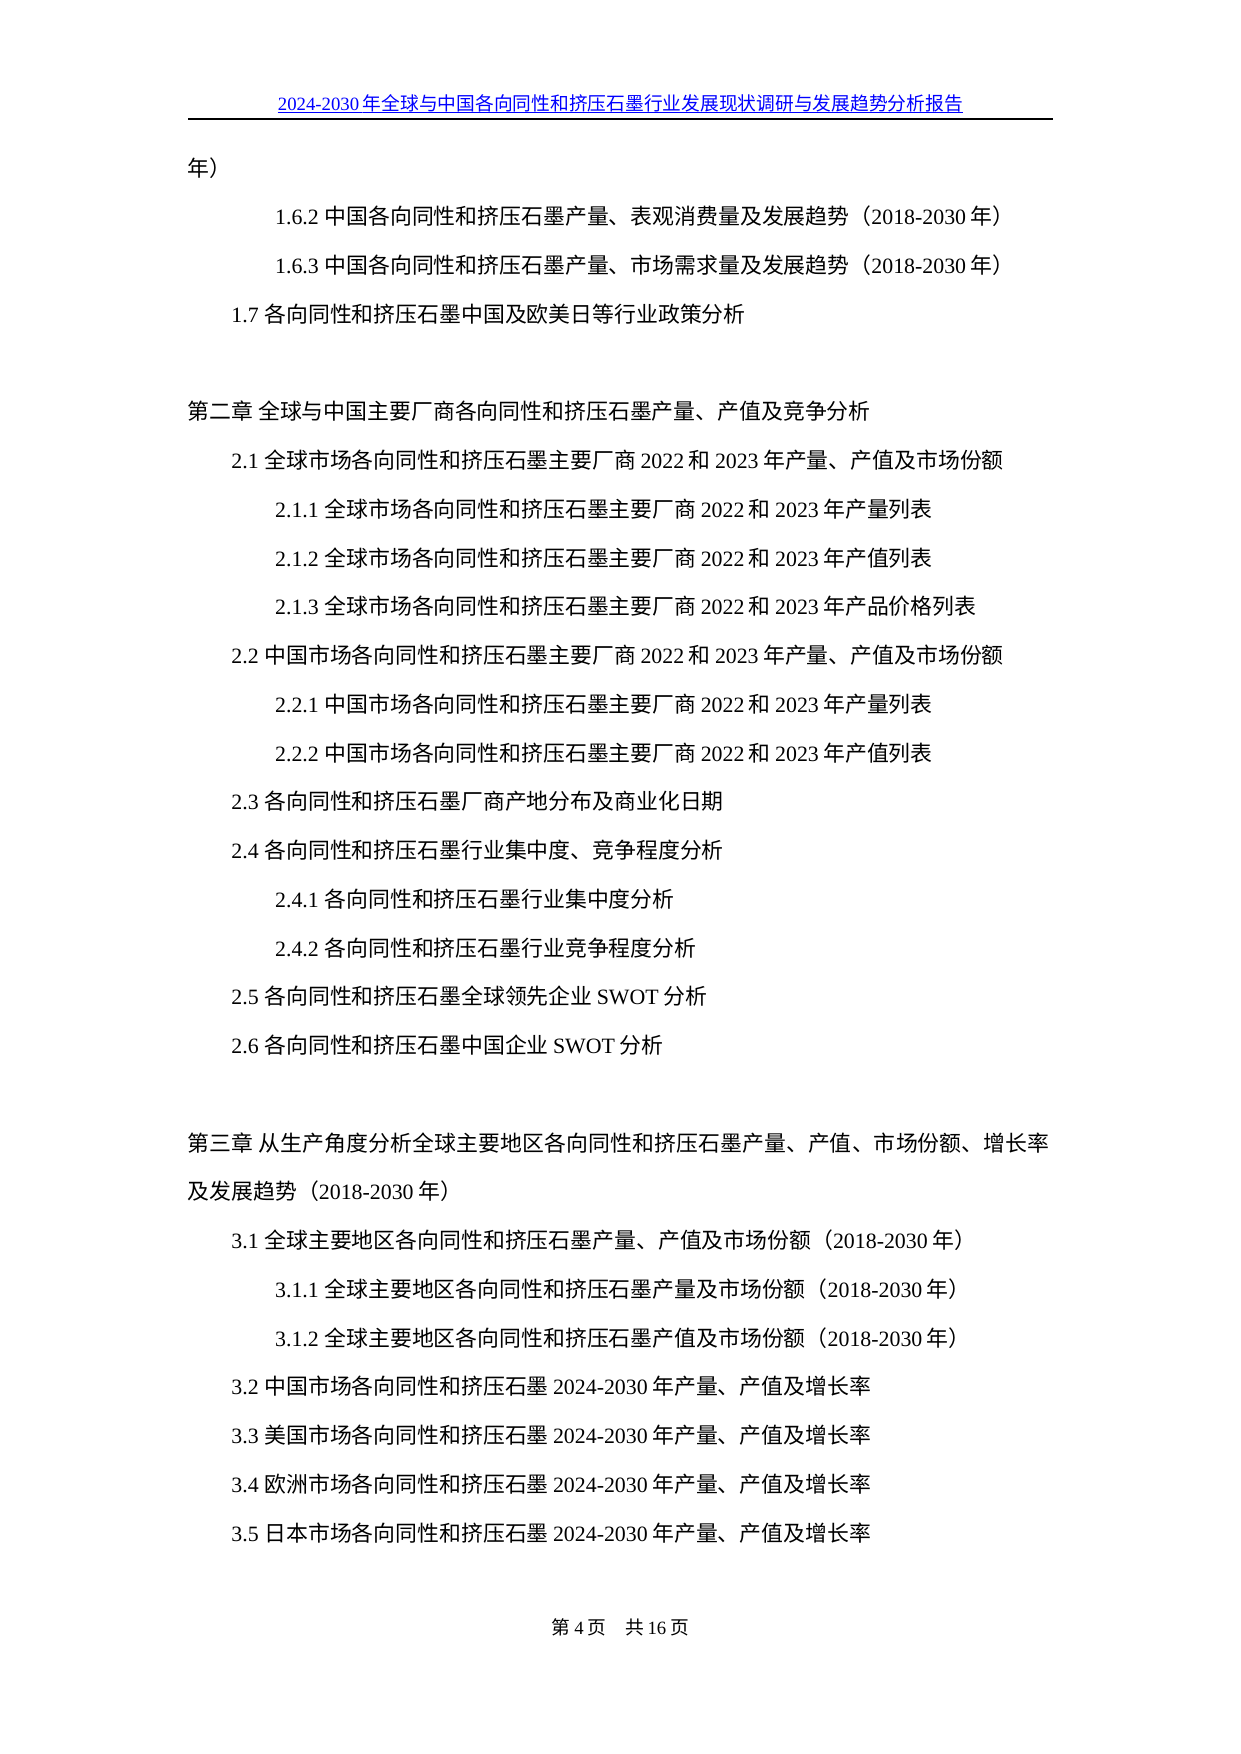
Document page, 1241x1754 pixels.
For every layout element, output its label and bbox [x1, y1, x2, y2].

text [187, 150, 1053, 1548]
